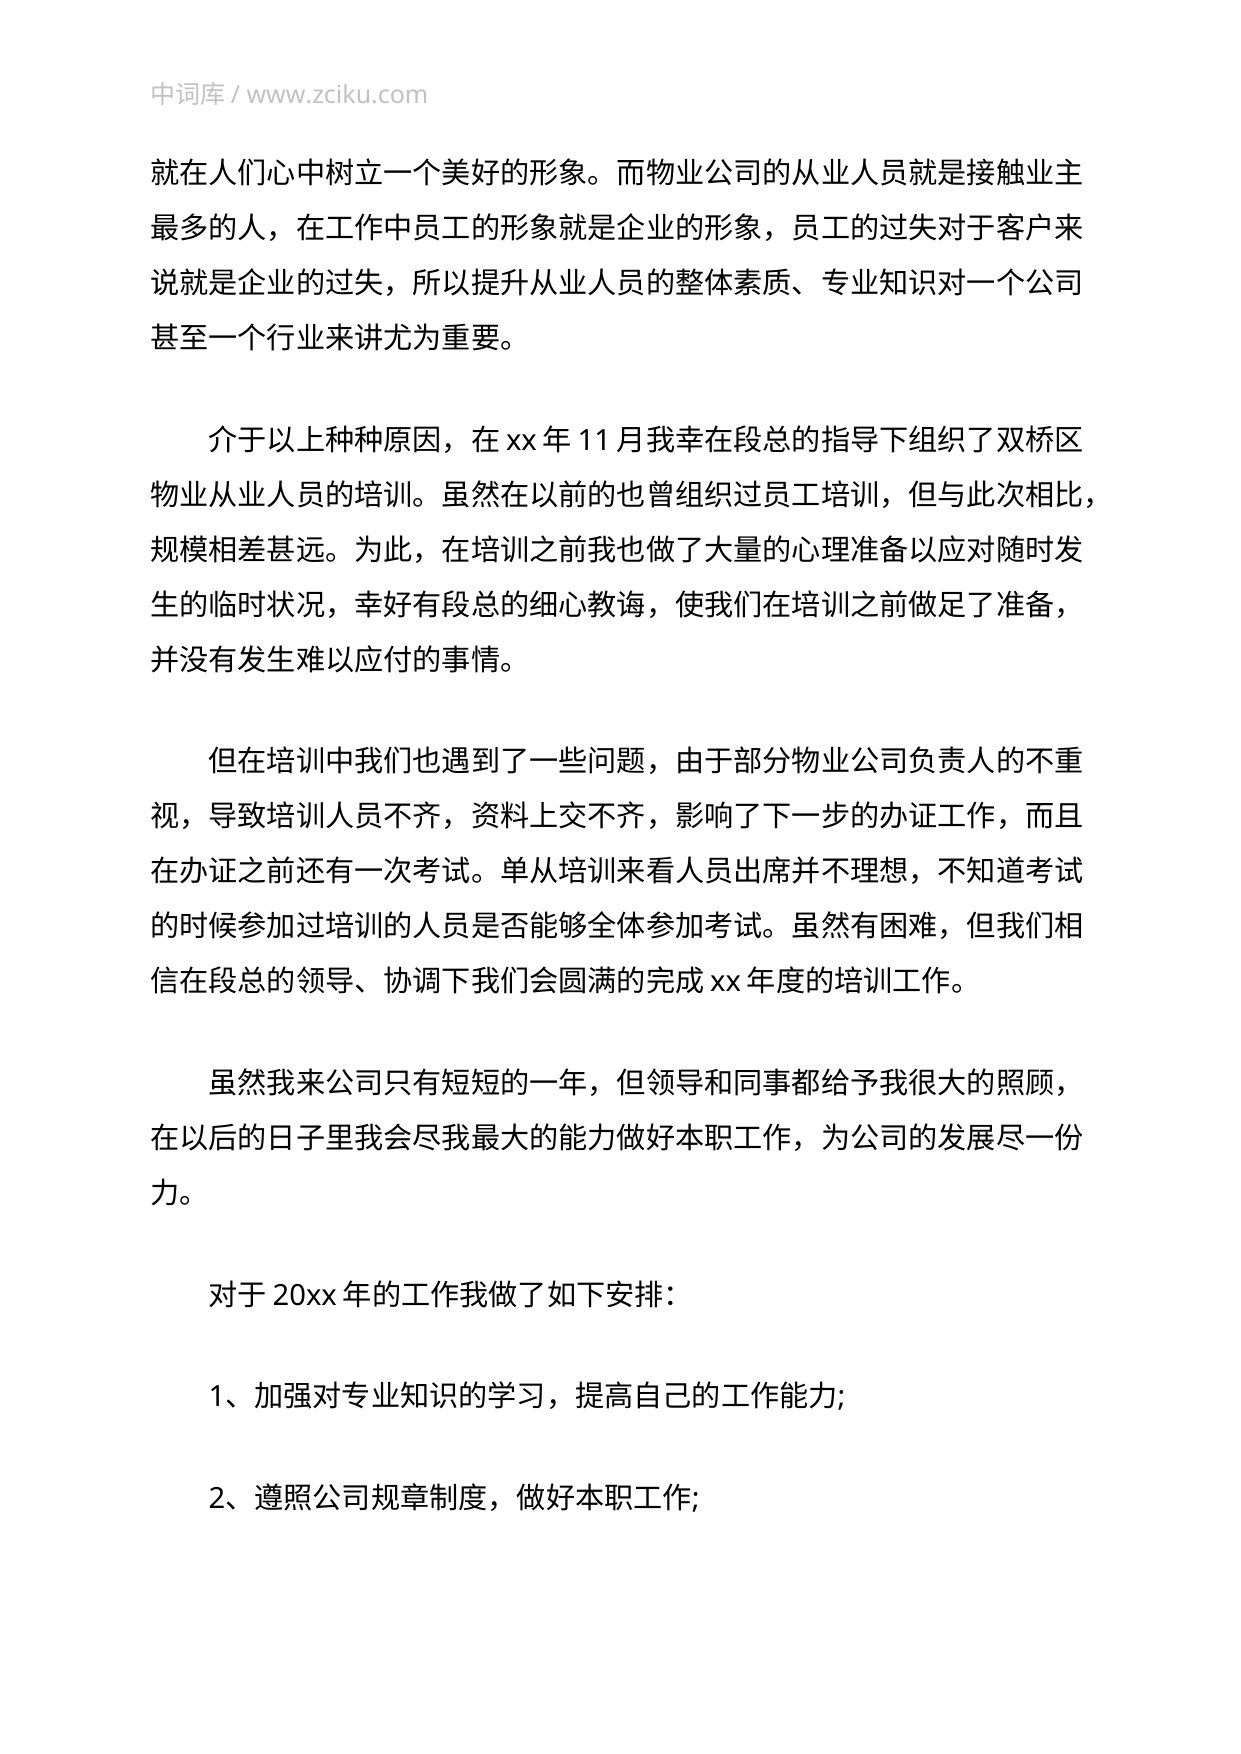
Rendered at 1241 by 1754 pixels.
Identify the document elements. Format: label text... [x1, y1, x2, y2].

text 介于以上种种原因，在xx年11月我幸在段总的指导下组织了双桥区物业从业人员的培训。虽然在以前的也曾组织过员工培训，但与此次相比，规模相差甚远。为此，在培训之前我也做了大量的心理准备以应对随时发生的临时状况，幸好有段总的细心教诲，使我们在培训之前做足了准备，并没有发生难以应付的事情。 [150, 416, 1090, 678]
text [150, 150, 1090, 357]
text 虽然我来公司只有短短的一年，但领导和同事都给予我很大的照顾，在以后的日子里我会尽我最大的能力做好本职工作，为公司的发展尽一份力。 [150, 1059, 1090, 1212]
text 对于20xx年的工作我做了如下安排： [150, 1271, 1090, 1313]
text 但在培训中我们也遇到了一些问题，由于部分物业公司负责人的不重视，导致培训人员不齐，资料上交不齐，影响了下一步的办证工作，而且在办证之前还有一次考试。单从培训来看人员出席并不理想，不知道考试的时候参加过培训的人员是否能够全体参加考试。虽然有困难，但我们相信在段总的领导、协调下我们会圆满的完成xx年度的培训工作。 [150, 738, 1090, 1000]
text 2、遵照公司规章制度，做好本职工作; [150, 1475, 1090, 1517]
text 1、加强对专业知识的学习，提高自己的工作能力; [150, 1373, 1090, 1415]
